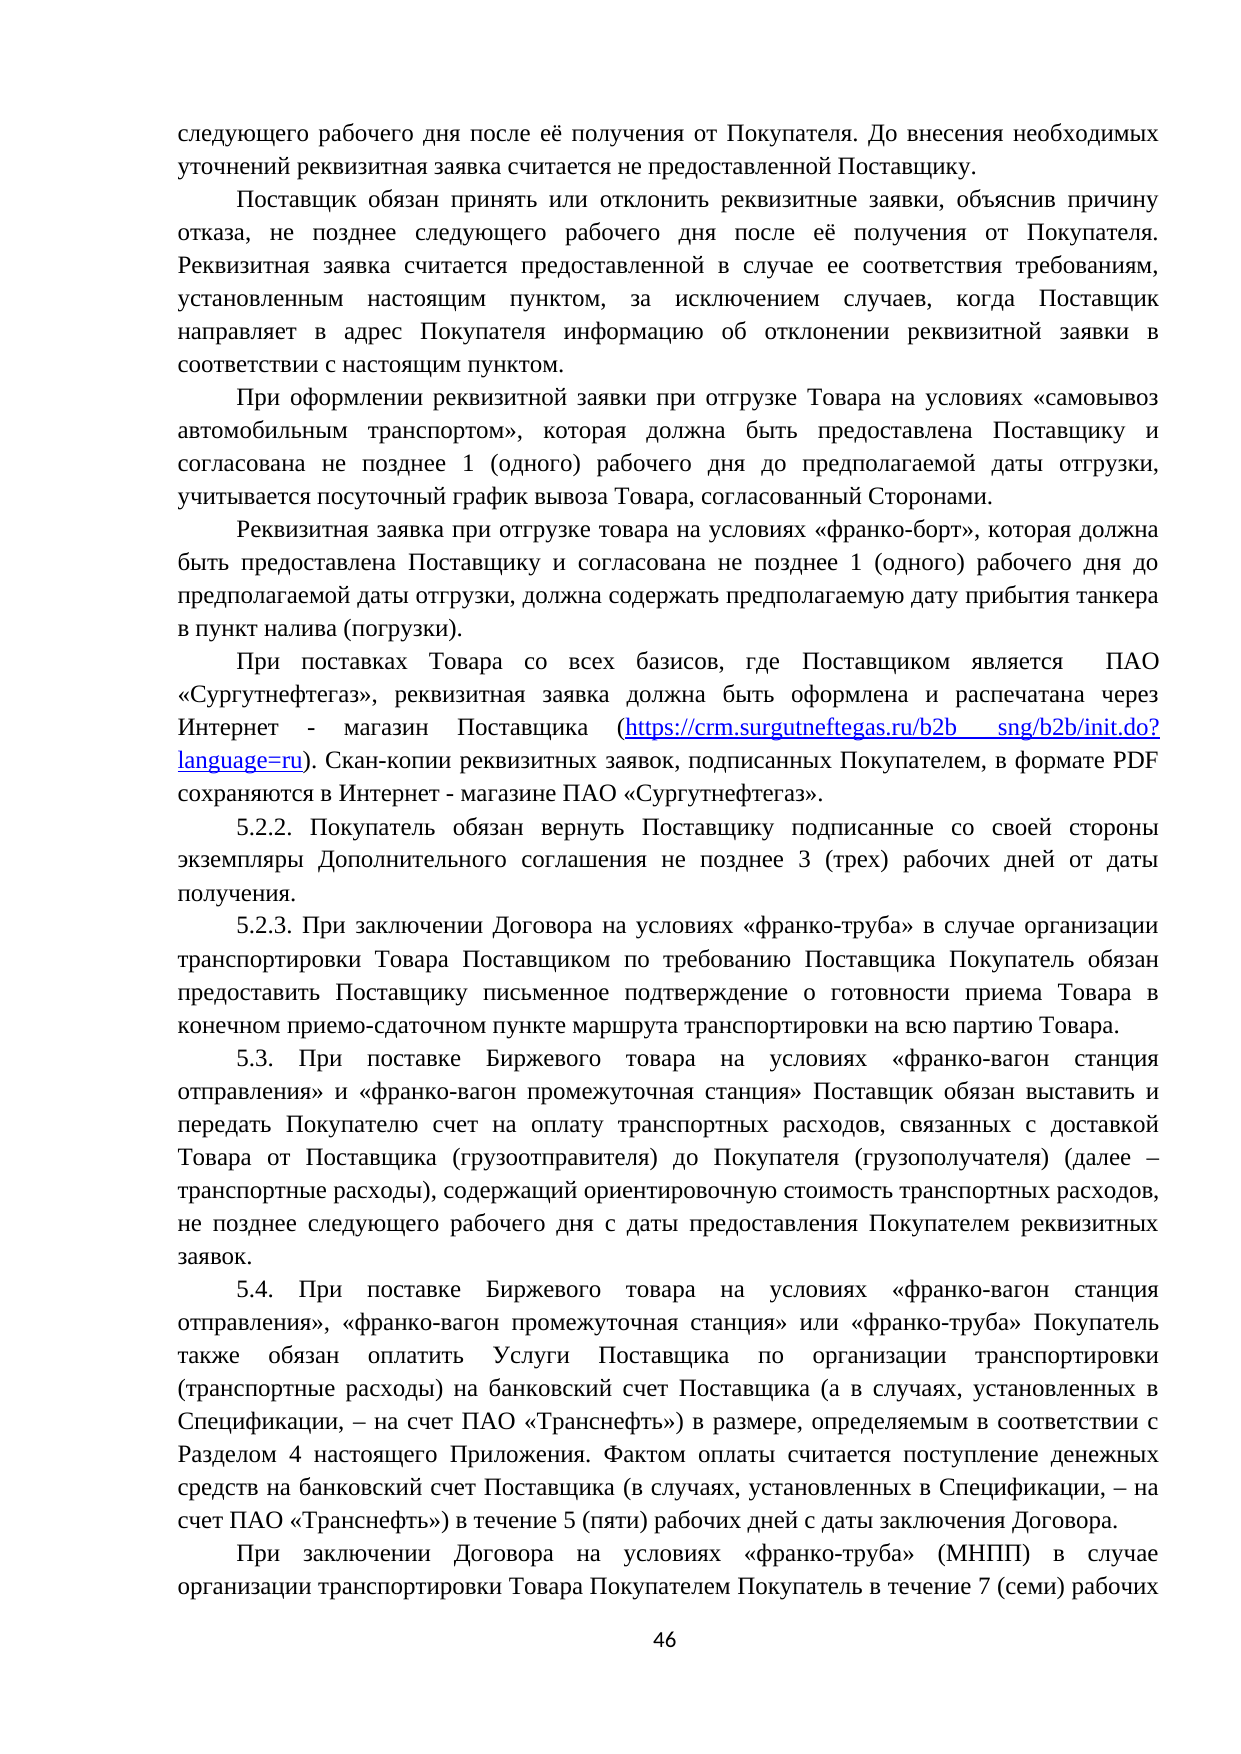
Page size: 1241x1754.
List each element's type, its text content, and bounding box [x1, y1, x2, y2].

text 5.2.3. При заключении Договора на условиях «франко-труба» в случае организации транспортировки Товара Поставщиком по требованию Поставщика Покупатель обязан предоставить Поставщику письменное подтверждение о готовности приема Товара в конечном приемо-сдаточном пункте маршрута транспортировки на всю партию Товара. [177, 911, 1160, 1038]
text 5.4. При поставке Биржевого товара на условиях «франко-вагон станция отправления», «франко-вагон промежуточная станция» или «франко-труба» Покупатель также обязан оплатить Услуги Поставщика по организации транспортировки (транспортные расходы) на банковский счет Поставщика (а в случаях, установленных в Спецификации, – на счет ПАО «Транснефть») в размере, определяемым в соответствии с Разделом 4 настоящего Приложения. Фактом оплаты считается поступление денежных средств на банковский счет Поставщика (в случаях, установленных в Спецификации, – на счет ПАО «Транснефть») в течение 5 (пяти) рабочих дней с даты заключения Договора. [177, 1274, 1160, 1534]
text 5.3. При поставке Биржевого товара на условиях «франко-вагон станция отправления» и «франко-вагон промежуточная станция» Поставщик обязан выставить и передать Покупателю счет на оплату транспортных расходов, связанных с доставкой Товара от Поставщика (грузоотправителя) до Покупателя (грузополучателя) (далее – транспортные расходы), содержащий ориентировочную стоимость транспортных расходов, не позднее следующего рабочего дня с даты предоставления Покупателем реквизитных заявок. [177, 1043, 1160, 1269]
text 5.2.2. Покупатель обязан вернуть Поставщику подписанные со своей стороны экземпляры Дополнительного соглашения не позднее 3 (трех) рабочих дней от даты получения. [177, 812, 1160, 906]
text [177, 118, 1160, 180]
text Реквизитная заявка при отгрузке товара на условиях «франко-борт», которая должна быть предоставлена Поставщику и согласована не позднее 1 (одного) рабочего дня до предполагаемой даты отгрузки, должна содержать предполагаемую дату прибытия танкера в пункт налива (погрузки). [177, 514, 1160, 642]
text При оформлении реквизитной заявки при отгрузке Товара на условиях «самовывоз автомобильным транспортом», которая должна быть предоставлена Поставщику и согласована не позднее 1 (одного) рабочего дня до предполагаемой даты отгрузки, учитывается посуточный график вывоза Товара, согласованный Сторонами. [177, 382, 1160, 510]
text При поставках Товара со всех базисов, где Поставщиком является ПАО «Сургутнефтегаз», реквизитная заявка должна быть оформлена и распечатана через Интернет - магазин Поставщика (https://crm.surgutneftegas.ru/b2b _sng/b2b/init.do?language=ru). Скан-копии реквизитных заявок, подписанных Покупателем, в формате PDF сохраняются в Интернет - магазине ПАО «Сургутнефтегаз». [177, 646, 1160, 807]
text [177, 1538, 1160, 1600]
text Поставщик обязан принять или отклонить реквизитные заявки, объяснив причину отказа, не позднее следующего рабочего дня после её получения от Покупателя. Реквизитная заявка считается предоставленной в случае ее соответствия требованиям, установленным настоящим пунктом, за исключением случаев, когда Поставщик направляет в адрес Покупателя информацию об отклонении реквизитной заявки в соответствии с настоящим пунктом. [177, 184, 1160, 378]
